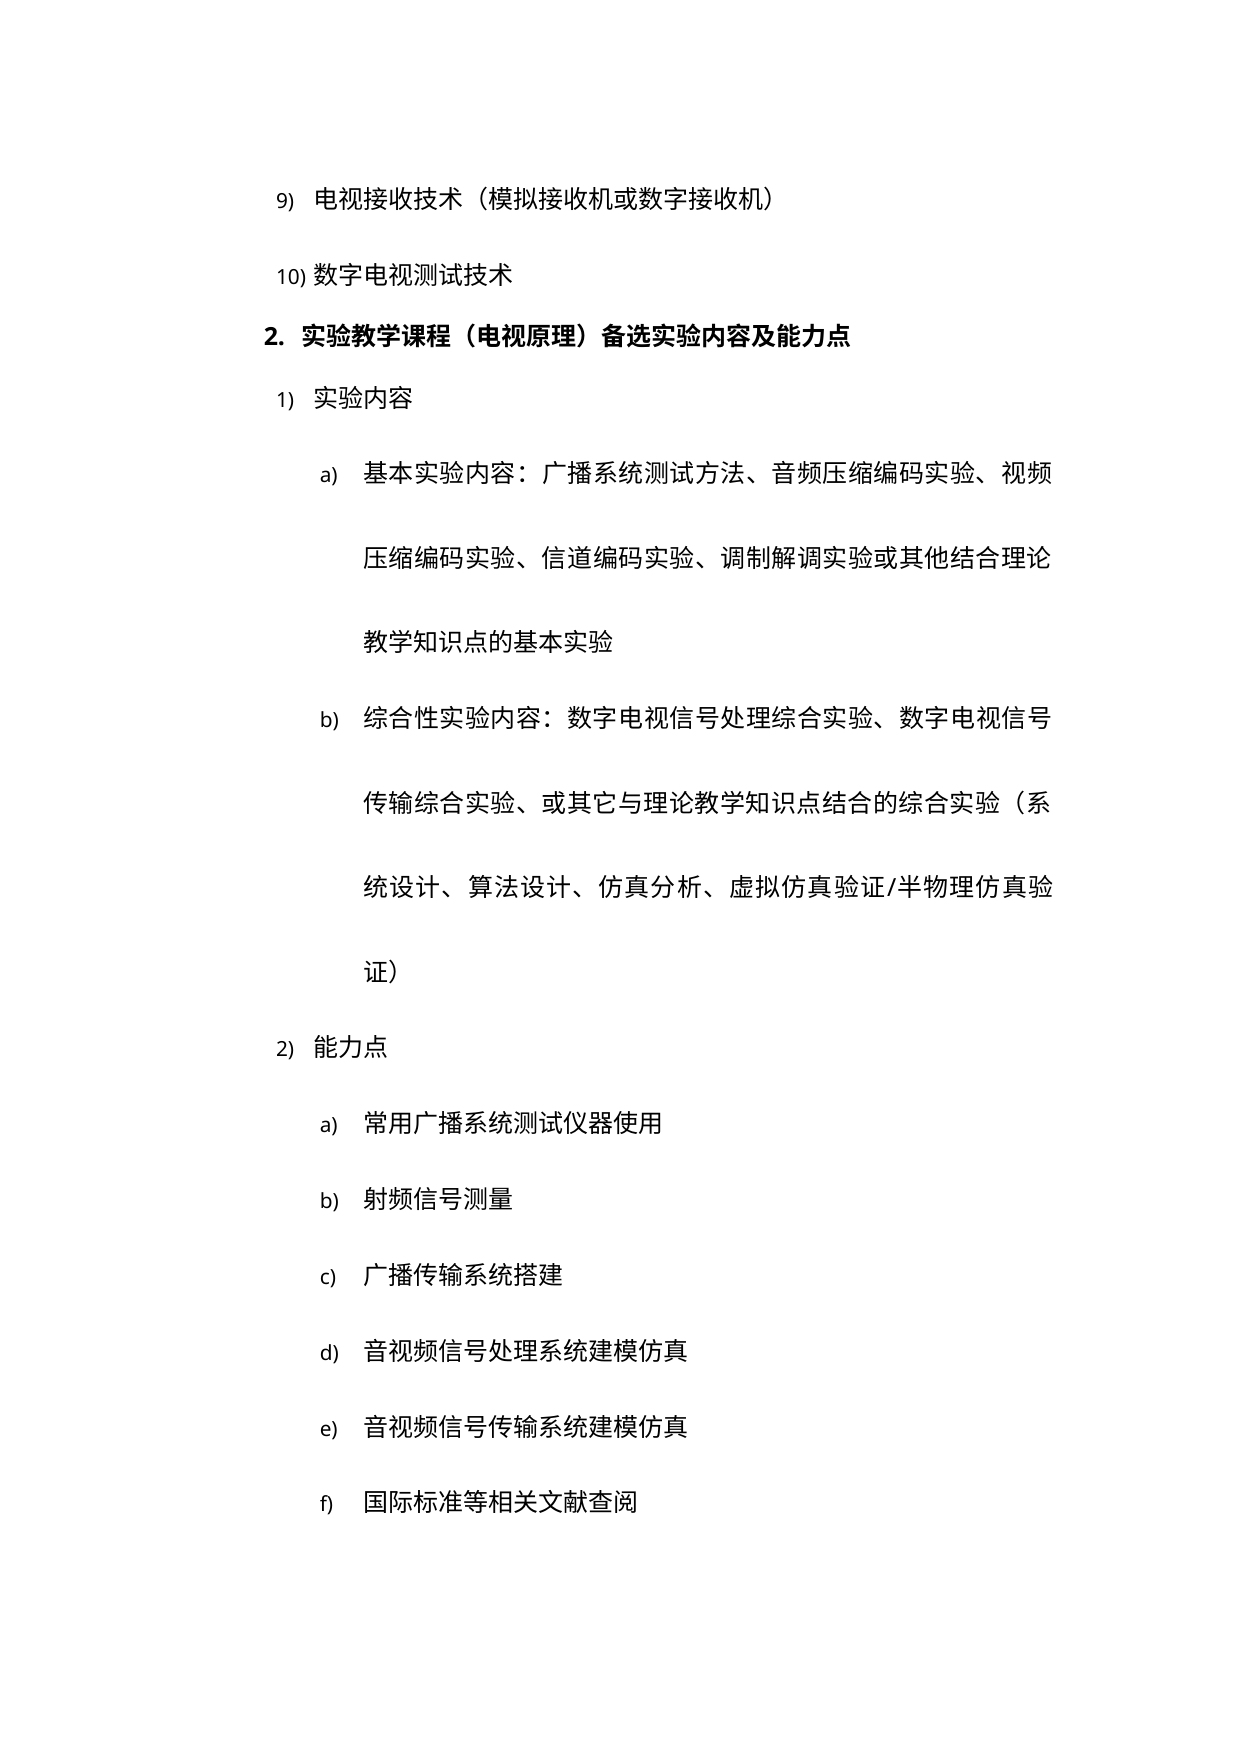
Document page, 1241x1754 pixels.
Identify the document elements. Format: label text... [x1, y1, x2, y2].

list 基本实验内容：广播系统测试方法、音频压缩编码实验、视频压缩编码实验、信道编码实验、调制解调实验或其他结合理论教学知识点的基本实验 [319, 439, 1053, 673]
list 能力点 [276, 1013, 1053, 1078]
list 实验内容 [276, 364, 1053, 429]
list 国际标准等相关文献查阅 [319, 1468, 1053, 1533]
list 常用广播系统测试仪器使用 [319, 1089, 1053, 1154]
list 广播传输系统搭建 [319, 1241, 1053, 1306]
list 电视接收技术（模拟接收机或数字接收机） [276, 165, 1053, 230]
list 音视频信号传输系统建模仿真 [319, 1393, 1053, 1458]
list 实验教学课程（电视原理）备选实验内容及能力点 [263, 317, 1053, 353]
list 综合性实验内容：数字电视信号处理综合实验、数字电视信号传输综合实验、或其它与理论教学知识点结合的综合实验（系统设计、算法设计、仿真分析、虚拟仿真验证/半物理仿真验证） [319, 684, 1053, 1003]
list 音视频信号处理系统建模仿真 [319, 1317, 1053, 1382]
list 射频信号测量 [319, 1165, 1053, 1230]
list 数字电视测试技术 [276, 241, 1053, 306]
